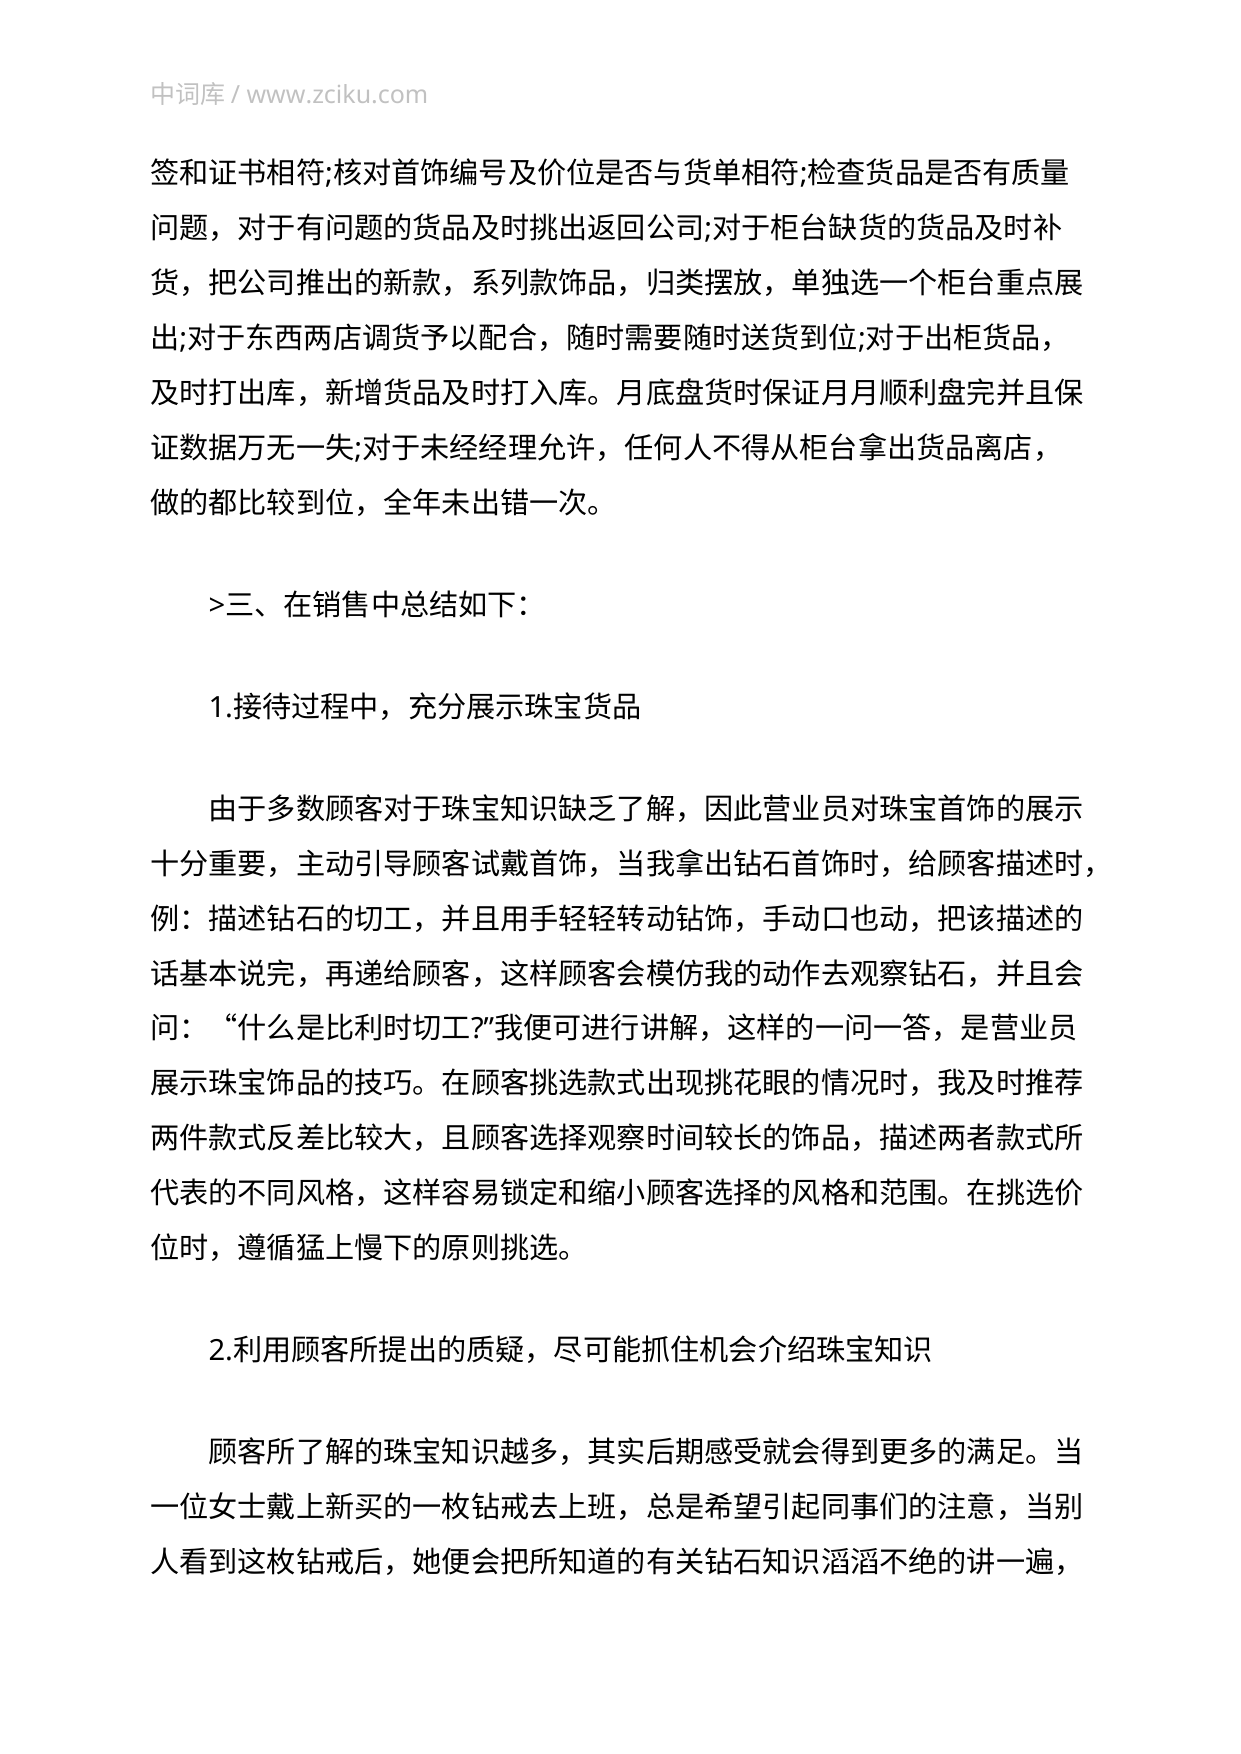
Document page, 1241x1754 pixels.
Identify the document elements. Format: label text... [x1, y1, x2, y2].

text 1.接待过程中，充分展示珠宝货品 [150, 683, 1090, 726]
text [150, 1428, 1090, 1581]
text >三、在销售中总结如下： [150, 582, 1090, 624]
text 2.利用顾客所提出的质疑，尽可能抓住机会介绍珠宝知识 [150, 1327, 1090, 1369]
text 由于多数顾客对于珠宝知识缺乏了解，因此营业员对珠宝首饰的展示十分重要，主动引导顾客试戴首饰，当我拿出钻石首饰时，给顾客描述时，例：描述钻石的切工，并且用手轻轻转动钻饰，手动口也动，把该描述的话基本说完，再递给顾客，这样顾客会模仿我的动作去观察钻石，并且会问：“什么是比利时切工?”我便可进行讲解，这样的一问一答，是营业员展示珠宝饰品的技巧。在顾客挑选款式出现挑花眼的情况时，我及时推荐两件款式反差比较大，且顾客选择观察时间较长的饰品，描述两者款式所代表的不同风格，这样容易锁定和缩小顾客选择的风格和范围。在挑选价位时，遵循猛上慢下的原则挑选。 [150, 786, 1090, 1267]
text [150, 150, 1090, 522]
